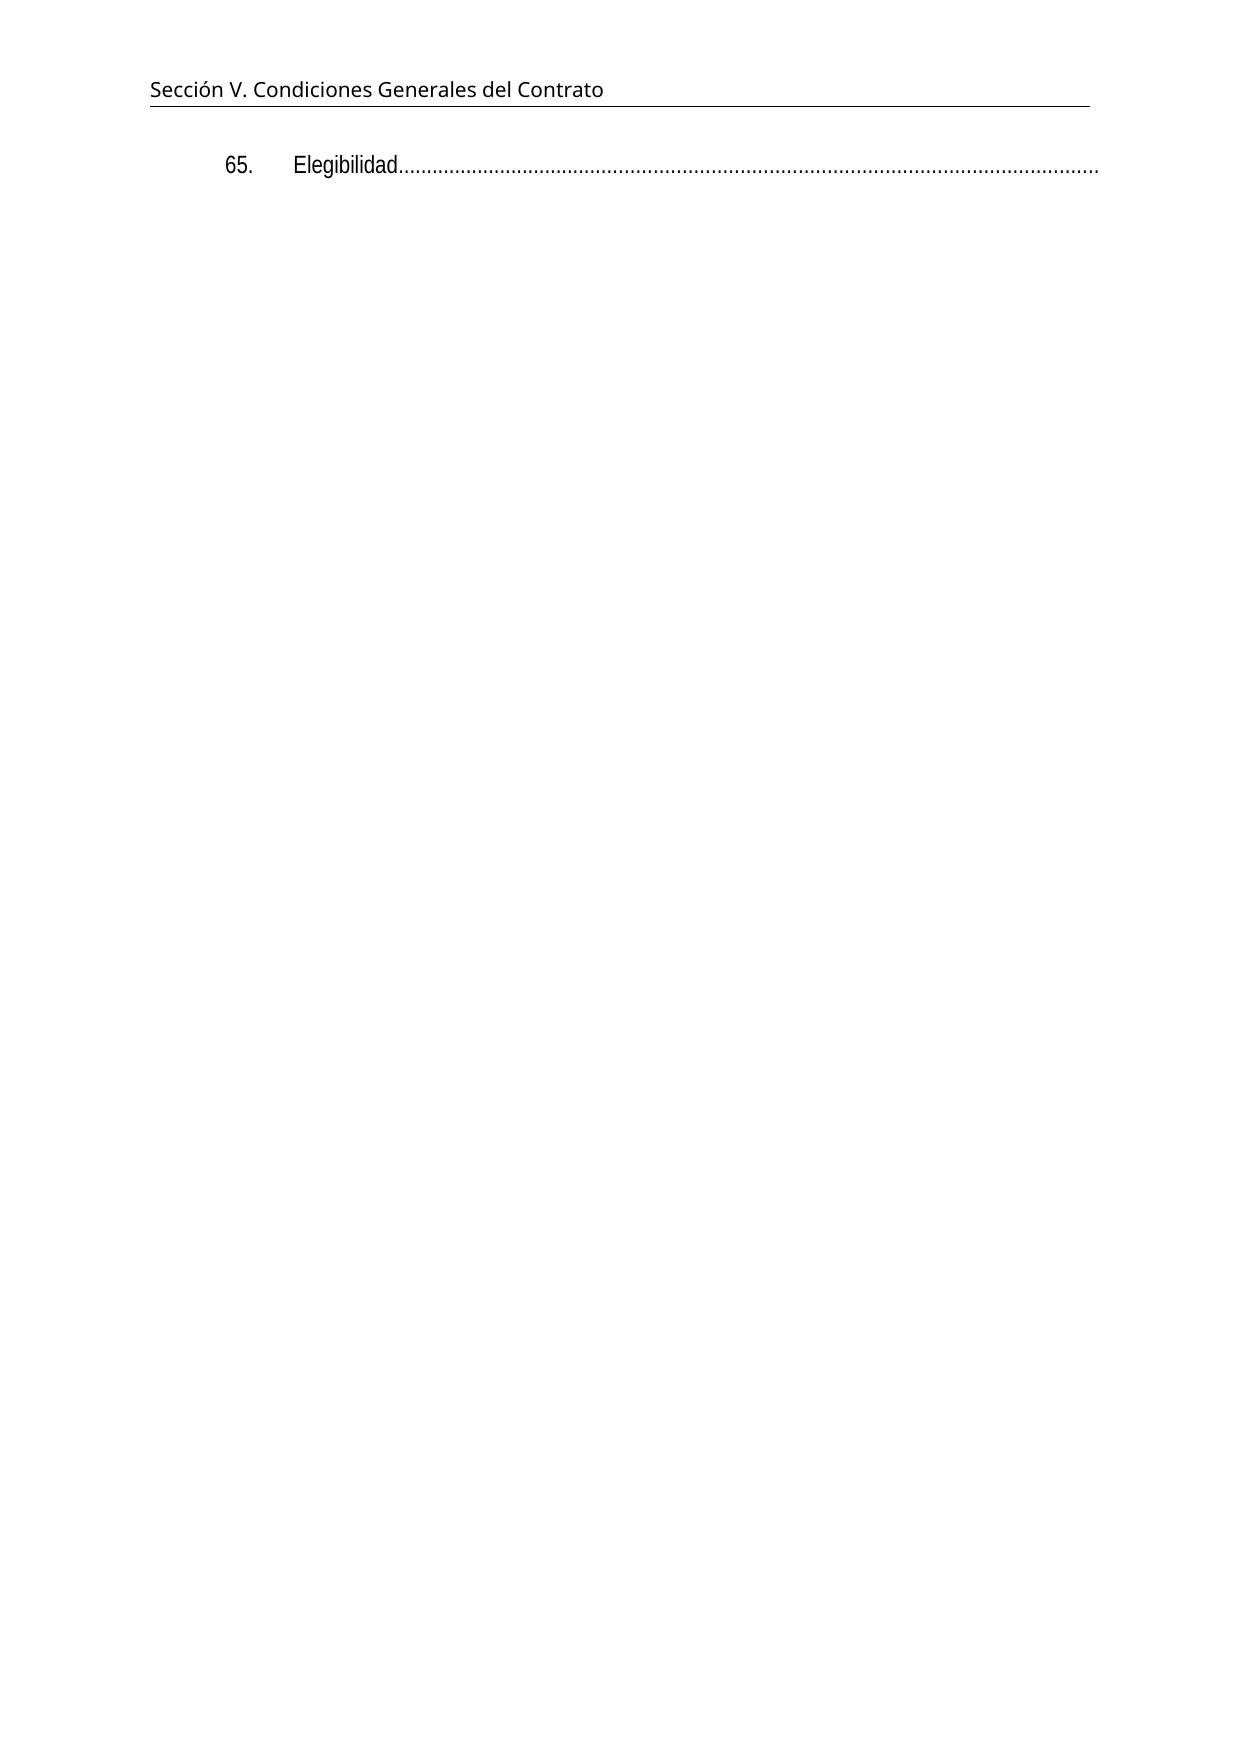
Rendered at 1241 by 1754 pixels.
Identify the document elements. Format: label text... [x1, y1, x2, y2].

text 65. Elegibilidad 83 [225, 150, 1090, 179]
